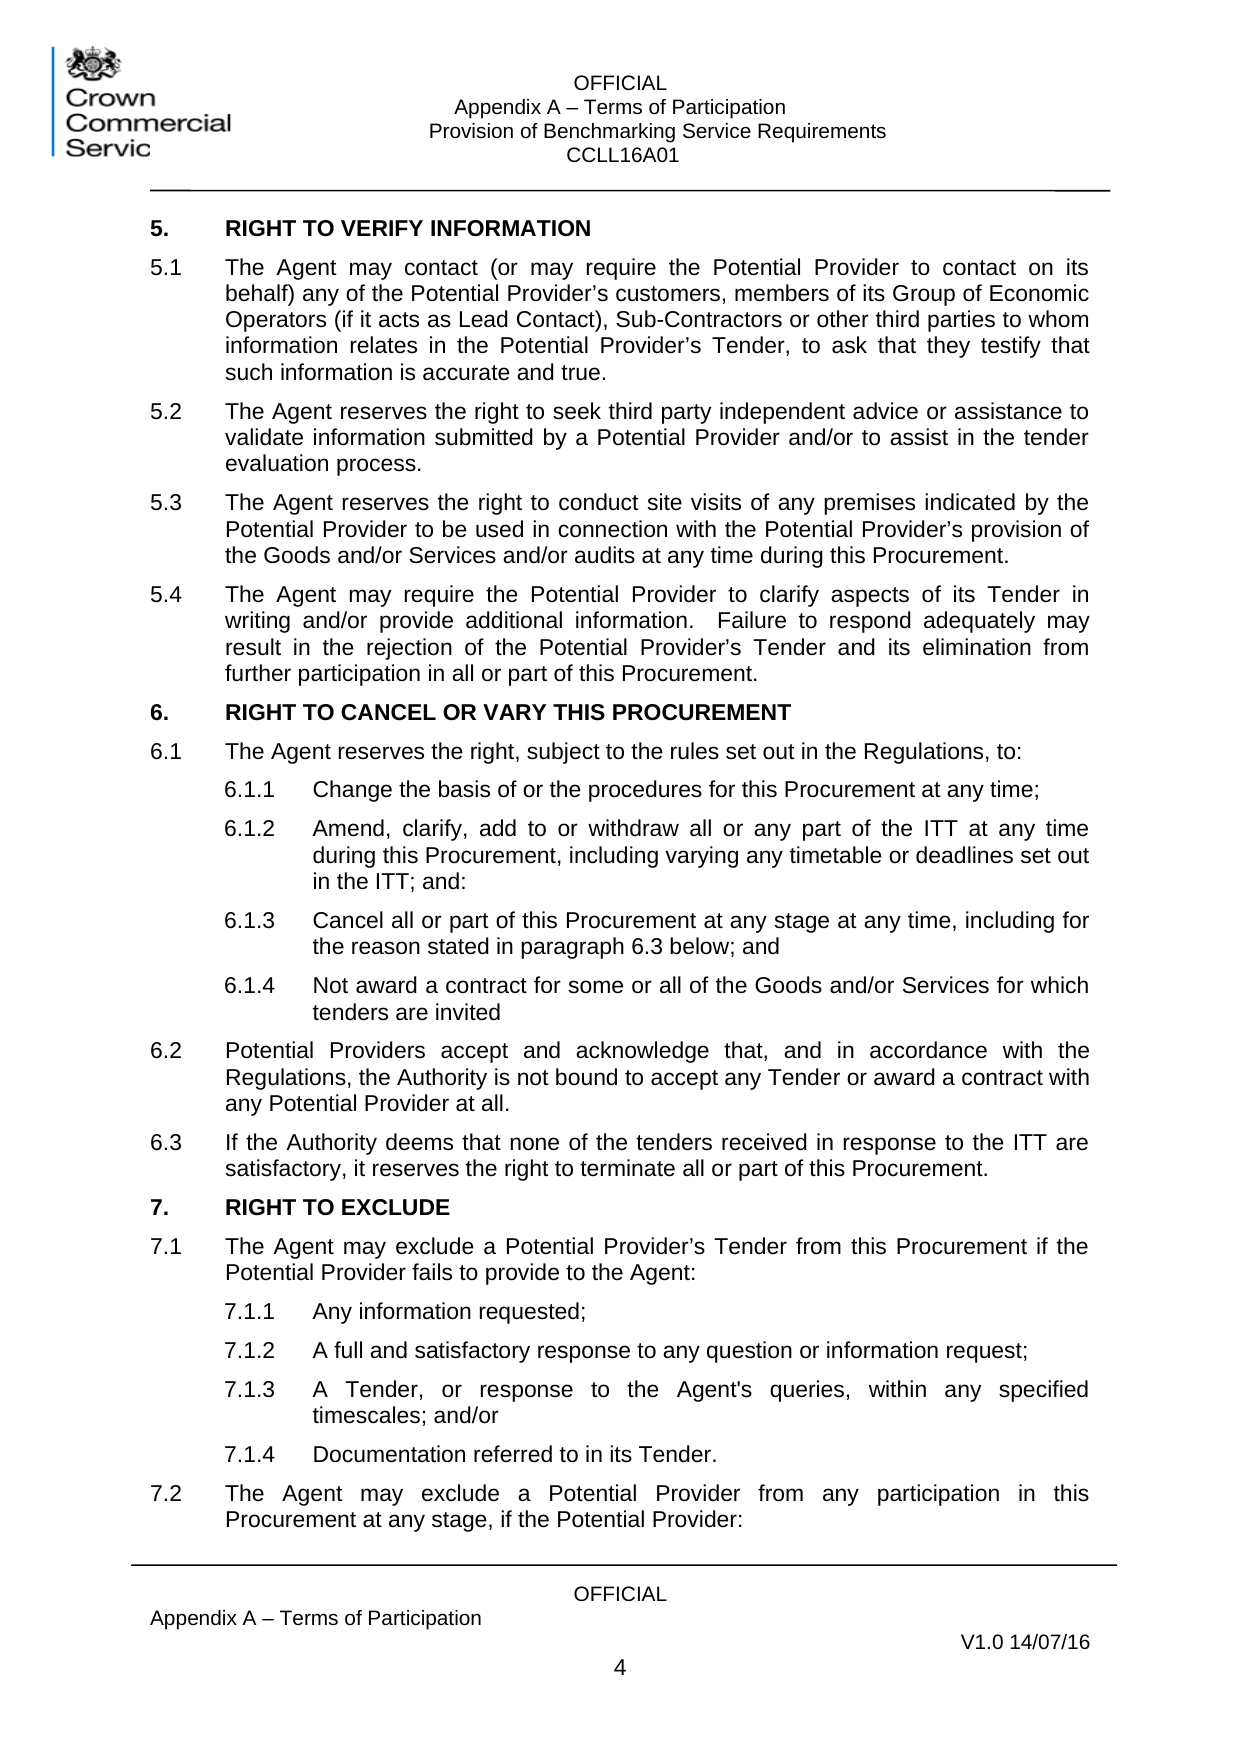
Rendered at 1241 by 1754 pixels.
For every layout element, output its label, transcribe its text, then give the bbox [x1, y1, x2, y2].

subtitle RIGHT TO CANCEL OR VARY THIS PROCUREMENT [150, 699, 1090, 725]
subtitle Potential Providers accept and acknowledge that, and in accordance with the Regulations, the Authority is not bound to accept any Tender or award a contract with any Potential Provider at all. [150, 1037, 1090, 1116]
subtitle The Agent may exclude a Potential Provider from any participation in this Procurement at any stage, if the Potential Provider: [150, 1480, 1090, 1533]
subtitle The Agent may exclude a Potential Provider’s Tender from this Procurement if the Potential Provider fails to provide to the Agent: [150, 1233, 1090, 1286]
subtitle RIGHT TO EXCLUDE [150, 1194, 1090, 1220]
subtitle The Agent may require the Potential Provider to clarify aspects of its Tender in writing and/or provide additional information. Failure to respond adequately may result in the rejection of the Potential Provider’s Tender and its elimination from further participation in all or part of this Procurement. [150, 581, 1090, 686]
subtitle The Agent reserves the right to conduct site visits of any premises indicated by the Potential Provider to be used in connection with the Potential Provider’s provision of the Goods and/or Services and/or audits at any time during this Procurement. [150, 489, 1090, 568]
picture [46, 42, 256, 163]
subtitle Not award a contract for some or all of the Goods and/or Services for which tenders are invited [224, 972, 1090, 1025]
subtitle A Tender, or response to the Agent's queries, within any specified timescales; and/or [224, 1376, 1090, 1428]
subtitle The Agent reserves the right to seek third party independent advice or assistance to validate information submitted by a Potential Provider and/or to assist in the tender evaluation process. [150, 398, 1090, 477]
subtitle Cancel all or part of this Procurement at any stage at any time, including for the reason stated in paragraph 6.3 below; and [224, 907, 1090, 959]
subtitle If the Authority deems that none of the tenders received in response to the ITT are satisfactory, it reserves the right to terminate all or part of this Procurement. [150, 1129, 1090, 1182]
subtitle Amend, clarify, add to or withdraw all or any part of the ITT at any time during this Procurement, including varying any timetable or deadlines set out in the ITT; and: [224, 815, 1090, 894]
subtitle The Agent reserves the right, subject to the rules set out in the Regulations, to: [150, 738, 1090, 764]
subtitle Documentation referred to in its Tender. [224, 1441, 1090, 1467]
subtitle Change the basis of or the procedures for this Procurement at any time; [224, 776, 1090, 803]
subtitle The Agent may contact (or may require the Potential Provider to contact on its behalf) any of the Potential Provider’s customers, members of its Group of Economic Operators (if it acts as Lead Contact), Sub-Contractors or other third parties to whom information relates in the Potential Provider’s Tender, to ask that they testify that such information is accurate and true. [150, 253, 1090, 385]
subtitle Any information requested; [224, 1298, 1090, 1324]
subtitle RIGHT TO VERIFY INFORMATION [150, 214, 1090, 241]
subtitle A full and satisfactory response to any question or information request; [224, 1337, 1090, 1363]
